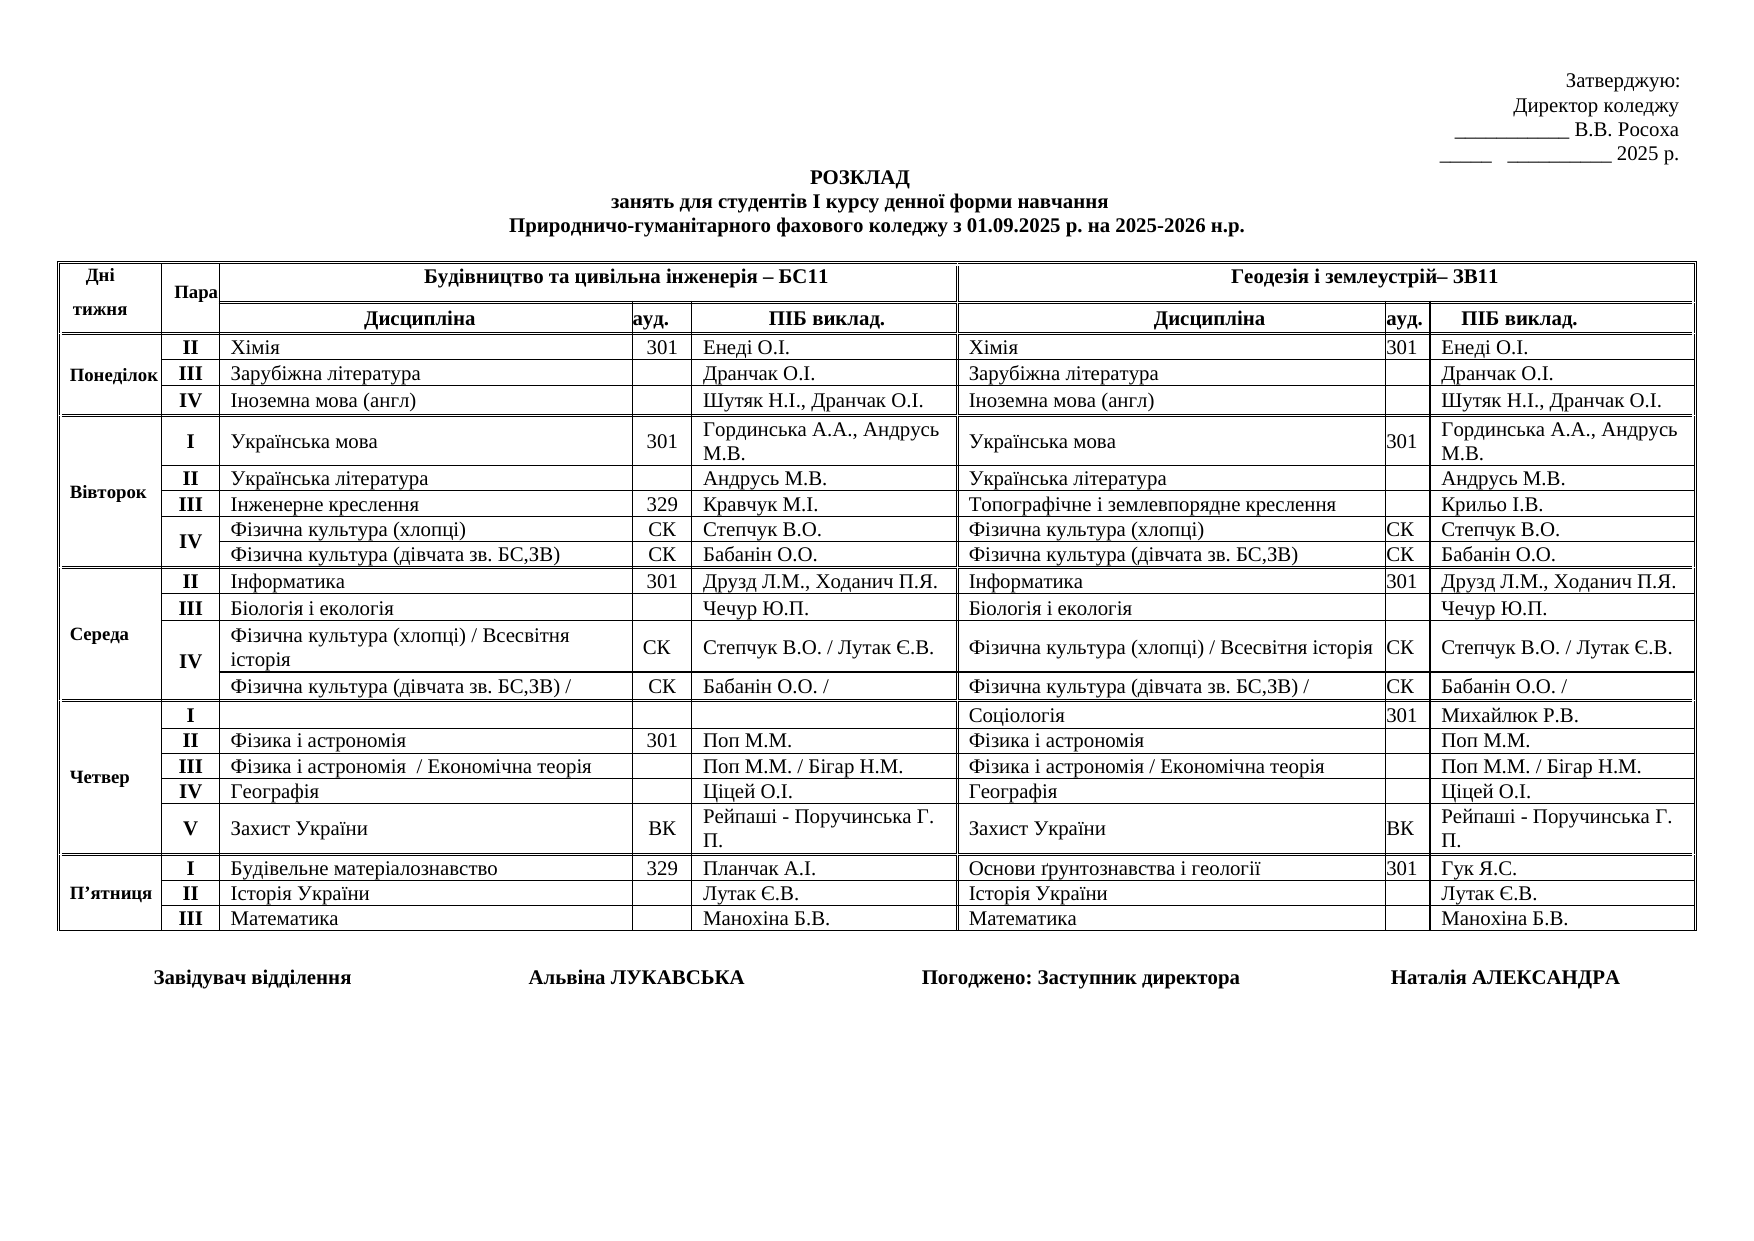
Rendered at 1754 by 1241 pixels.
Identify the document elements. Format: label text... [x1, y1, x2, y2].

table_cell ПІБ виклад. [692, 304, 956, 332]
table_cell IV [162, 517, 219, 566]
text Затверджую: [1507, 68, 1699, 92]
table_cell Фізика і астрономія / Економічна теорія [959, 754, 1385, 778]
table_cell [1386, 754, 1429, 778]
table_cell Іноземна мова (англ) [959, 386, 1385, 414]
table_cell Фізична культура (дівчата зв. БС,ЗВ) [220, 542, 632, 566]
table_cell Зарубіжна література [959, 360, 1385, 384]
table_cell Інформатика [959, 569, 1385, 593]
table_cell II [162, 729, 219, 752]
table_cell 301 [633, 335, 691, 359]
table_cell I [162, 856, 219, 880]
table_cell СК [633, 621, 691, 671]
table_cell Крильо І.В. [1431, 491, 1694, 516]
table_cell [1386, 881, 1429, 905]
table_cell [1386, 906, 1429, 930]
table_cell ауд. [633, 304, 691, 332]
table_cell [1386, 779, 1429, 803]
table_cell Географія [220, 779, 632, 803]
table_cell 301 [1386, 417, 1429, 465]
table_cell СК [1386, 673, 1429, 698]
table_cell Бабанін О.О. [692, 542, 956, 566]
table_cell [633, 906, 691, 930]
table_cell [1386, 360, 1429, 384]
table_cell III [162, 360, 219, 384]
table_cell Степчук В.О. / Лутак Є.В. [1431, 621, 1694, 671]
table_cell [692, 702, 956, 727]
table_header Будівництво та цивільна інженерія – БС11 [220, 264, 957, 301]
table_cell Четвер [60, 699, 161, 853]
table_cell Хімія [220, 335, 632, 359]
table_cell 329 [633, 856, 691, 880]
table_cell IV [162, 386, 219, 414]
table_header Пара [162, 264, 219, 332]
table_cell Фізика і астрономія [220, 729, 632, 752]
table_cell СК [633, 673, 691, 698]
table_cell Дранчак О.І. [1431, 360, 1694, 384]
table_cell V [162, 804, 219, 853]
table_cell Гординська А.А., Андрусь М.В. [692, 417, 956, 465]
table_cell Кравчук М.І. [692, 491, 956, 516]
table_cell Манохіна Б.В. [1431, 906, 1694, 930]
table_cell Бабанін О.О. / [692, 673, 956, 698]
table_cell I [162, 702, 219, 727]
table_cell ІІ [162, 335, 219, 359]
table_cell IV [162, 621, 219, 698]
table_cell Планчак А.І. [692, 856, 956, 880]
table_cell 301 [1386, 856, 1429, 880]
table_cell [633, 779, 691, 803]
table_cell Інформатика [220, 569, 632, 593]
table_cell Захист України [959, 804, 1385, 853]
table_cell П’ятниця [60, 853, 161, 930]
table_cell Ціцей О.І. [1431, 779, 1694, 803]
table_cell Топографічне і землевпорядне креслення [959, 491, 1385, 516]
table_cell II [162, 466, 219, 490]
table_cell Математика [959, 906, 1385, 930]
table_cell Зарубіжна література [220, 360, 632, 384]
table_cell Фізична культура (хлопці) [959, 517, 1385, 541]
table_cell СК [633, 542, 691, 566]
table_cell Понеділок [58, 332, 161, 414]
table_cell Біологія і екологія [220, 594, 632, 620]
table_cell Андрусь М.В. [692, 466, 956, 490]
table_cell Іноземна мова (англ) [220, 386, 632, 414]
table_cell Рейпаші - Поручинська Г. П. [1431, 804, 1694, 853]
table_cell 301 [633, 729, 691, 752]
table_cell 301 [1386, 335, 1429, 359]
table_header Дні тижня [60, 264, 161, 332]
table_cell II [162, 569, 219, 593]
table_cell Степчук В.О. / Лутак Є.В. [692, 621, 956, 671]
table_cell 301 [633, 569, 691, 593]
table_cell Ціцей О.І. [692, 779, 956, 803]
table_cell [633, 386, 691, 414]
table_cell Середа [60, 566, 161, 698]
table_header Геодезія і землеустрій– ЗВ11 [957, 264, 1694, 301]
table_cell Манохіна Б.В. [692, 906, 956, 930]
table_cell Географія [959, 779, 1385, 803]
table_cell Українська мова [959, 417, 1385, 465]
table_cell Лутак Є.В. [1431, 881, 1694, 905]
table_cell III [162, 594, 219, 620]
table_cell ВК [1386, 804, 1429, 853]
table_cell СК [1386, 621, 1429, 671]
table_cell ВК [633, 804, 691, 853]
table_cell Фізична культура (хлопці) / Всесвітня історія [959, 621, 1385, 671]
table_cell Дисципліна [220, 304, 632, 332]
table_cell 301 [1386, 702, 1429, 727]
table_cell Вівторок [58, 414, 161, 566]
table_cell Поп М.М. / Бігар Н.М. [692, 754, 956, 778]
table_cell СК [1386, 517, 1429, 541]
table_cell [1386, 491, 1429, 516]
table_cell 329 [633, 491, 691, 516]
table_cell [1386, 466, 1429, 490]
table_cell Степчук В.О. [692, 517, 956, 541]
table_cell ауд. [1386, 304, 1429, 332]
table_cell [1386, 594, 1429, 620]
table_cell Фізична культура (хлопці) / Всесвітня історія [220, 621, 632, 671]
table_cell [633, 360, 691, 384]
table_cell [1386, 386, 1429, 414]
table_cell Фізична культура (дівчата зв. БС,ЗВ) / [959, 673, 1385, 698]
table_cell Андрусь М.В. [1431, 466, 1694, 490]
table_cell Фізика і астрономія / Економічна теорія [220, 754, 632, 778]
table_cell Михайлюк Р.В. [1431, 699, 1694, 727]
table_cell Соціологія [959, 702, 1385, 727]
table_cell Гординська А.А., Андрусь М.В. [1431, 414, 1696, 465]
table_cell Дисципліна [959, 304, 1385, 332]
table_cell Чечур Ю.П. [692, 594, 956, 620]
table_cell Основи ґрунтознавства і геології [959, 856, 1385, 880]
table_cell Поп М.М. [692, 729, 956, 752]
table_cell [633, 466, 691, 490]
table_cell Поп М.М. / Бігар Н.М. [1431, 754, 1694, 778]
table_cell Будівельне матеріалознавство [220, 856, 632, 880]
text _____ __________ 2025 р. [75, 141, 1679, 165]
table_cell Історія України [959, 881, 1385, 905]
table_cell Фізична культура (дівчата зв. БС,ЗВ) [959, 542, 1385, 566]
table_cell Бабанін О.О. [1431, 542, 1694, 566]
table_cell Інженерне креслення [220, 491, 632, 516]
table_cell Українська література [959, 466, 1385, 490]
table_cell Шутяк Н.І., Дранчак О.І. [692, 386, 956, 414]
table_cell [633, 881, 691, 905]
text Природничо-гуманітарного фахового коледжу з 01.09.2025 р. на 2025-2026 н.р. [75, 213, 1679, 237]
table_cell Поп М.М. [1431, 729, 1694, 752]
table_cell Гук Я.С. [1431, 853, 1694, 880]
table_cell Біологія і екологія [959, 594, 1385, 620]
table_cell Фізична культура (дівчата зв. БС,ЗВ) / [220, 673, 632, 698]
table_cell III [162, 754, 219, 778]
table_cell [633, 594, 691, 620]
text ___________ В.В. Росоха [75, 117, 1679, 141]
table_cell Українська література [220, 466, 632, 490]
table_cell [633, 754, 691, 778]
table_cell II [162, 881, 219, 905]
table_cell Захист України [220, 804, 632, 853]
table_cell [633, 702, 691, 727]
table_cell Математика [220, 906, 632, 930]
table_cell Рейпаші - Поручинська Г. П. [692, 804, 956, 853]
table_cell Бабанін О.О. / [1431, 673, 1694, 698]
table_cell 301 [1386, 569, 1429, 593]
table_cell I [162, 417, 219, 465]
table_cell Степчук В.О. [1431, 517, 1694, 541]
table_cell ПІБ виклад. [1431, 301, 1694, 332]
table_cell [1386, 729, 1429, 752]
table_cell Історія України [220, 881, 632, 905]
table_cell СК [1386, 542, 1429, 566]
table_cell Шутяк Н.І., Дранчак О.І. [1431, 386, 1694, 414]
text Директор коледжу [75, 92, 1679, 117]
table_cell Фізика і астрономія [959, 729, 1385, 752]
table_cell Друзд Л.М., Ходанич П.Я. [692, 569, 956, 593]
table_cell IV [162, 779, 219, 803]
table_cell Енеді О.І. [692, 335, 956, 359]
table_cell III [162, 906, 219, 930]
table_cell СК [633, 517, 691, 541]
table_cell Хімія [959, 335, 1385, 359]
text Завідувач відділення Альвіна ЛУКАВСЬКА Погоджено: Заступник директора Наталія АЛЕКСАНДРА [19, 965, 1754, 989]
table_cell Фізична культура (хлопці) [220, 517, 632, 541]
table_cell Друзд Л.М., Ходанич П.Я. [1431, 566, 1694, 593]
table_cell Українська мова [220, 417, 632, 465]
text РОЗКЛАД занять для студентів I курсу денної форми навчання [75, 165, 1679, 213]
table_cell Енеді О.І. [1431, 332, 1696, 359]
table_cell Лутак Є.В. [692, 881, 956, 905]
table_cell III [162, 491, 219, 516]
table_cell 301 [633, 417, 691, 465]
table_cell Чечур Ю.П. [1431, 594, 1694, 620]
table_cell Дранчак О.І. [692, 360, 956, 384]
table_cell [220, 702, 632, 727]
